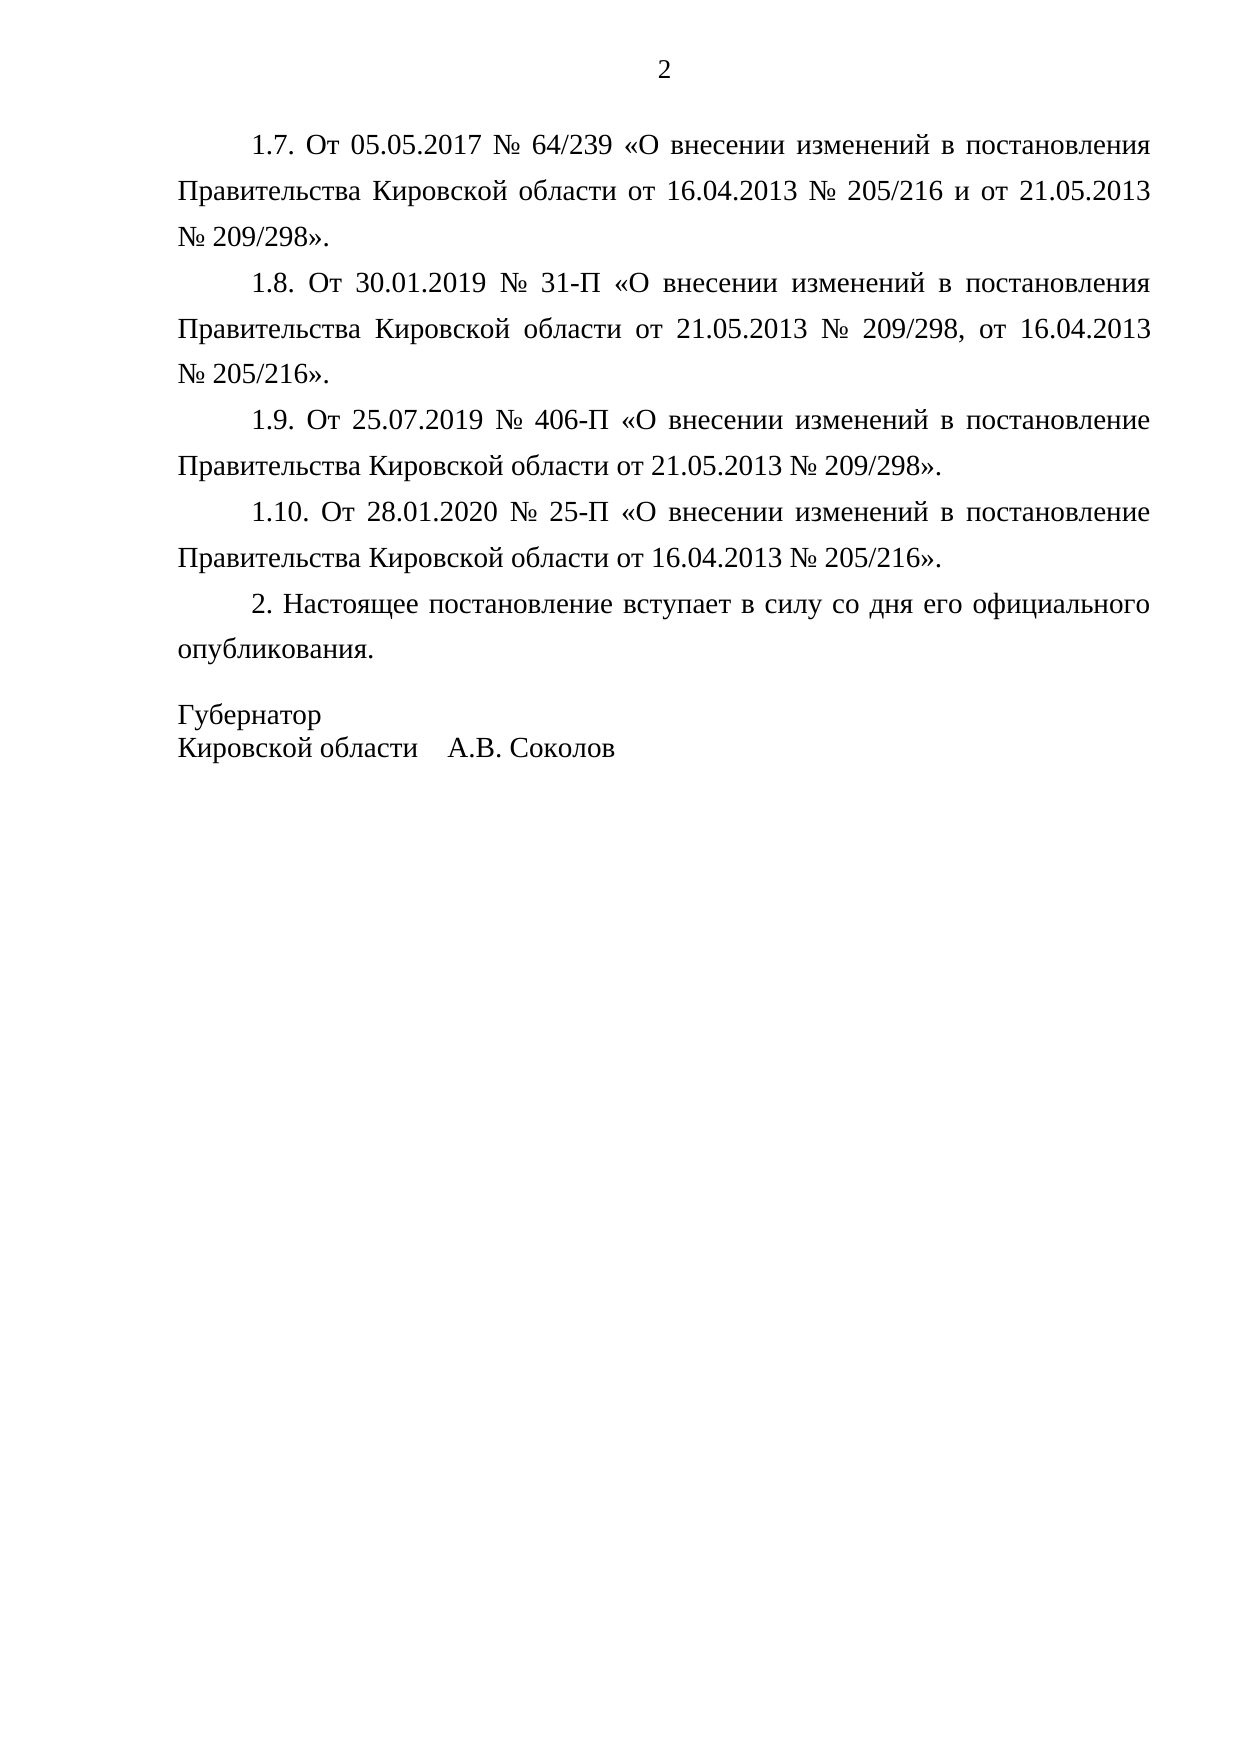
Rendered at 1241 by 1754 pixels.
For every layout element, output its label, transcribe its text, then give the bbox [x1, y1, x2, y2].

text 1.9. От 25.07.2019 № 406-П «О внесении изменений в постановление Правительства Кировской области от 21.05.2013 № 209/298». [177, 393, 1152, 485]
text 2. Настоящее постановление вступает в силу со дня его официального опубликования. [177, 576, 1152, 668]
text 1.7. От 05.05.2017 № 64/239 «О внесении изменений в постановления Правительства Кировской области от 16.04.2013 № 205/216 и от 21.05.2013 № 209/298». [177, 118, 1152, 256]
text Кировской области А.В. Соколов [177, 730, 1152, 764]
text 1.10. От 28.01.2020 № 25-П «О внесении изменений в постановление Правительства Кировской области от 16.04.2013 № 205/216». [177, 485, 1152, 576]
text 1.8. От 30.01.2019 № 31-П «О внесении изменений в постановления Правительства Кировской области от 21.05.2013 № 209/298, от 16.04.2013 № 205/216». [177, 256, 1152, 393]
text Губернатор [177, 697, 1152, 730]
